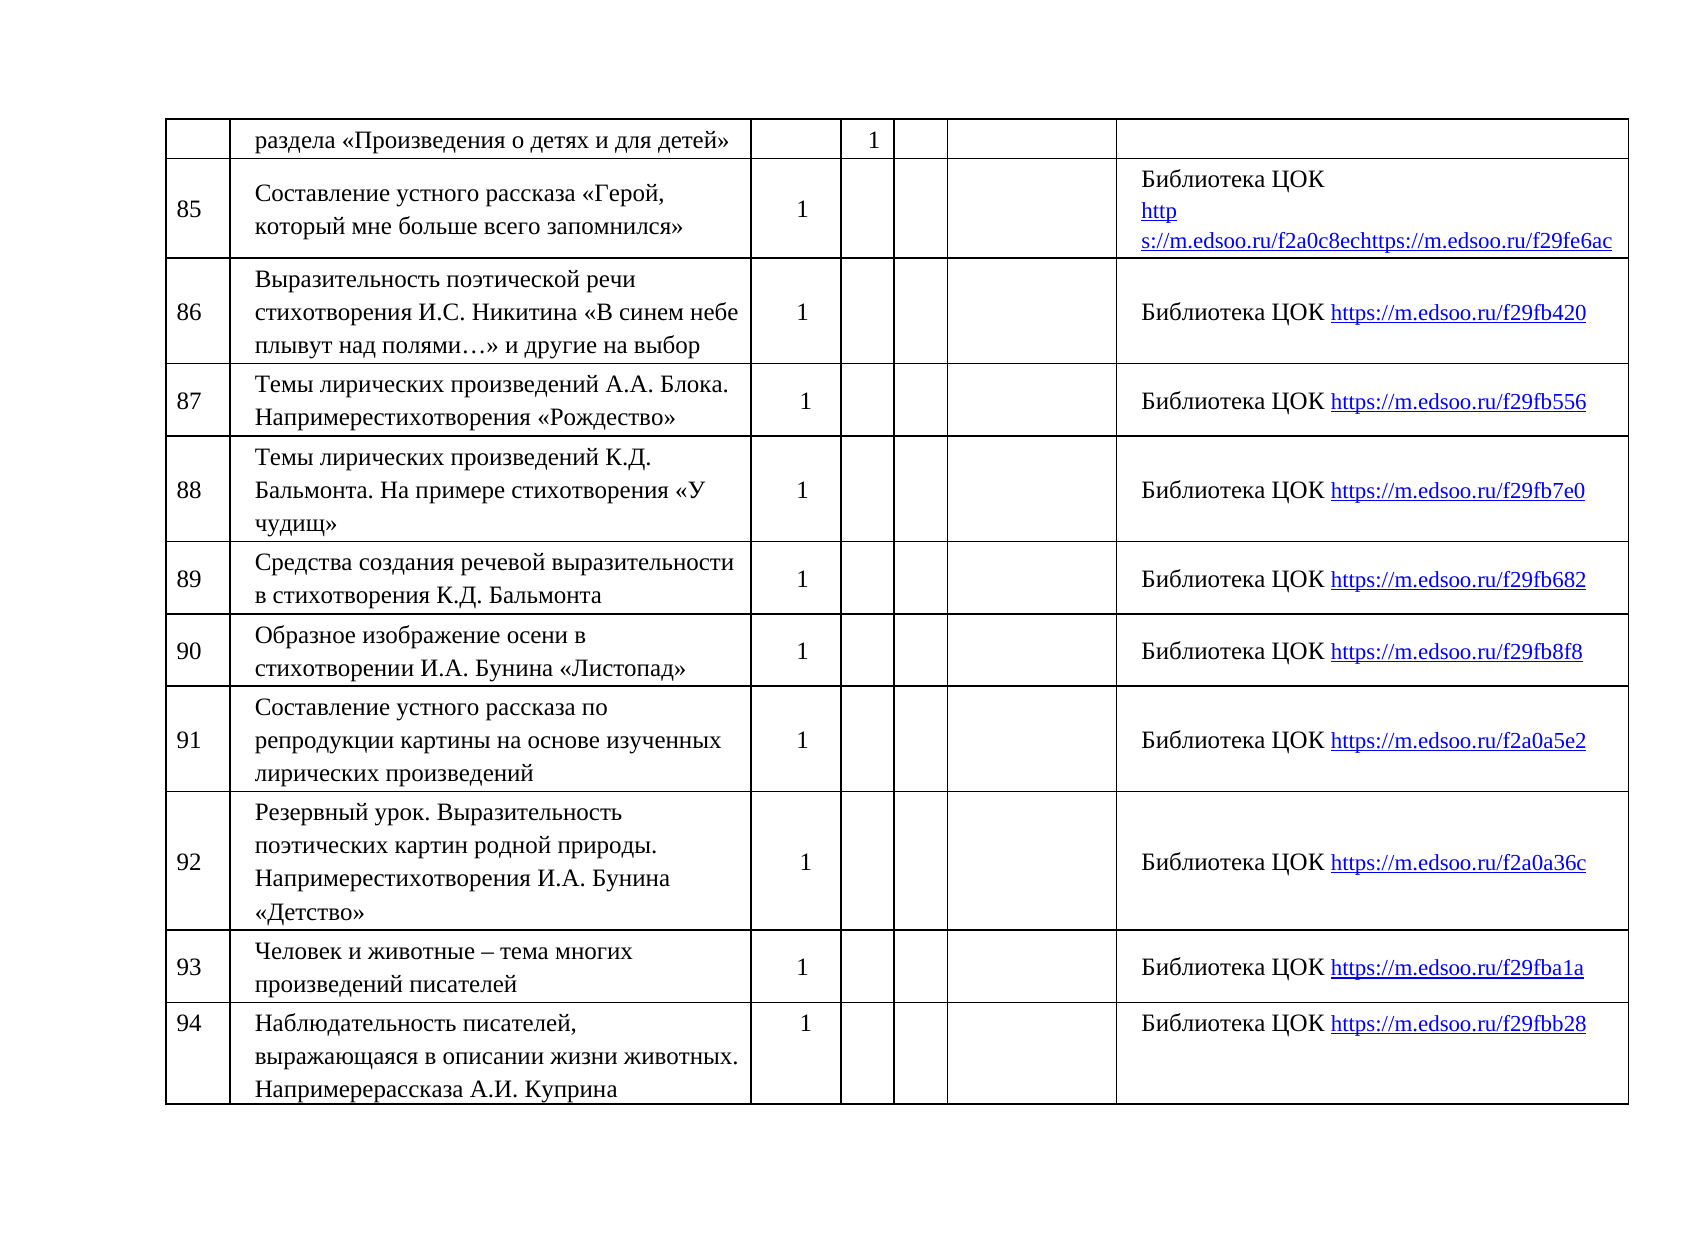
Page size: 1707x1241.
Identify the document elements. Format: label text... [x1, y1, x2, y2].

table_cell [842, 364, 893, 435]
table_cell [842, 615, 893, 685]
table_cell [231, 120, 750, 157]
table_cell Образное изображение осени в стихотворении И.А. Бунина «Листопад» [231, 615, 750, 685]
table_cell 1 [842, 120, 893, 157]
table_cell Библиотека ЦОК https://m.edsoo.ru/f29fb420 [1117, 259, 1628, 363]
table_cell Резервный урок. Выразительность поэтических картин родной природы. Напримерестихотворения И.А. Бунина «Детство» [231, 792, 750, 929]
table_cell [842, 687, 893, 791]
table_cell [948, 1003, 1116, 1103]
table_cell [231, 1003, 750, 1103]
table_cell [1117, 1003, 1628, 1103]
table_cell 1 [752, 259, 840, 363]
table_cell Библиотека ЦОК https://m.edsoo.ru/f29fb682 [1117, 542, 1628, 613]
table_cell [895, 792, 947, 929]
table_cell Библиотека ЦОК https://m.edsoo.ru/f29fba1a [1117, 931, 1628, 1002]
table_cell 88 [167, 437, 229, 541]
table_cell [948, 615, 1116, 685]
table_cell 1 [752, 687, 840, 791]
table_cell 89 [167, 542, 229, 613]
table_cell [895, 931, 947, 1002]
table_cell [842, 1003, 893, 1103]
table_cell 90 [167, 615, 229, 685]
table_cell 86 [167, 259, 229, 363]
table_cell Выразительность поэтической речи стихотворения И.С. Никитина «В синем небе плывут над полями…» и другие на выбор [231, 259, 750, 363]
table_cell [842, 931, 893, 1002]
table_cell Составление устного рассказа «Герой, который мне больше всего запомнился» [231, 159, 750, 257]
table_cell 94 [167, 1003, 229, 1103]
table_cell Темы лирических произведений А.А. Блока. Напримерестихотворения «Рождество» [231, 364, 750, 435]
table_cell 84 [167, 120, 229, 157]
table_cell 1 [752, 792, 840, 929]
table_cell [895, 159, 947, 257]
table_cell 1 [752, 120, 840, 157]
table_cell Темы лирических произведений К.Д. Бальмонта. На примере стихотворения «У чудищ» [231, 437, 750, 541]
table_cell [895, 364, 947, 435]
table_cell Библиотека ЦОК https://m.edsoo.ru/f29fb8f8 [1117, 615, 1628, 685]
table_cell 93 [167, 931, 229, 1002]
table_cell [895, 437, 947, 541]
table_cell 1 [752, 364, 840, 435]
table_cell Библиотека ЦОК https://m.edsoo.ru/f29fb7e0 [1117, 437, 1628, 541]
table_cell 1 [752, 159, 840, 257]
table_cell [842, 792, 893, 929]
table_cell [842, 159, 893, 257]
table_cell [842, 437, 893, 541]
table_cell [895, 1003, 947, 1103]
table_cell [1117, 120, 1628, 157]
table_cell Библиотека ЦОК https://m.edsoo.ru/f2a0a5e2 [1117, 687, 1628, 791]
table_cell [895, 615, 947, 685]
table_cell [948, 542, 1116, 613]
table_cell 1 [752, 1003, 840, 1103]
table_cell Библиотека ЦОК https://m.edsoo.ru/f29fb556 [1117, 364, 1628, 435]
table_cell [948, 792, 1116, 929]
table_cell 85 [167, 159, 229, 257]
table_cell [895, 120, 947, 157]
table_cell [895, 259, 947, 363]
table_cell [842, 259, 893, 363]
table_cell [895, 542, 947, 613]
table_cell [948, 364, 1116, 435]
table_cell [948, 259, 1116, 363]
table_cell 1 [752, 542, 840, 613]
table_cell 1 [752, 437, 840, 541]
table_cell 1 [752, 615, 840, 685]
table_cell [948, 120, 1116, 157]
table_cell Человек и животные – тема многих произведений писателей [231, 931, 750, 1002]
table_cell Библиотека ЦОК https://m.edsoo.ru/f2a0c8echttps://m.edsoo.ru/f29fe6ac [1117, 159, 1628, 257]
table_cell [948, 437, 1116, 541]
table_cell 92 [167, 792, 229, 929]
table_cell [948, 159, 1116, 257]
table_cell Составление устного рассказа по репродукции картины на основе изученных лирических произведений [231, 687, 750, 791]
table_cell [948, 687, 1116, 791]
table_cell 1 [752, 931, 840, 1002]
table_cell [895, 687, 947, 791]
table_cell 87 [167, 364, 229, 435]
table_cell 91 [167, 687, 229, 791]
table_cell [842, 542, 893, 613]
table_cell Средства создания речевой выразительности в стихотворения К.Д. Бальмонта [231, 542, 750, 613]
table_cell Библиотека ЦОК https://m.edsoo.ru/f2a0a36c [1117, 792, 1628, 929]
table_cell [948, 931, 1116, 1002]
